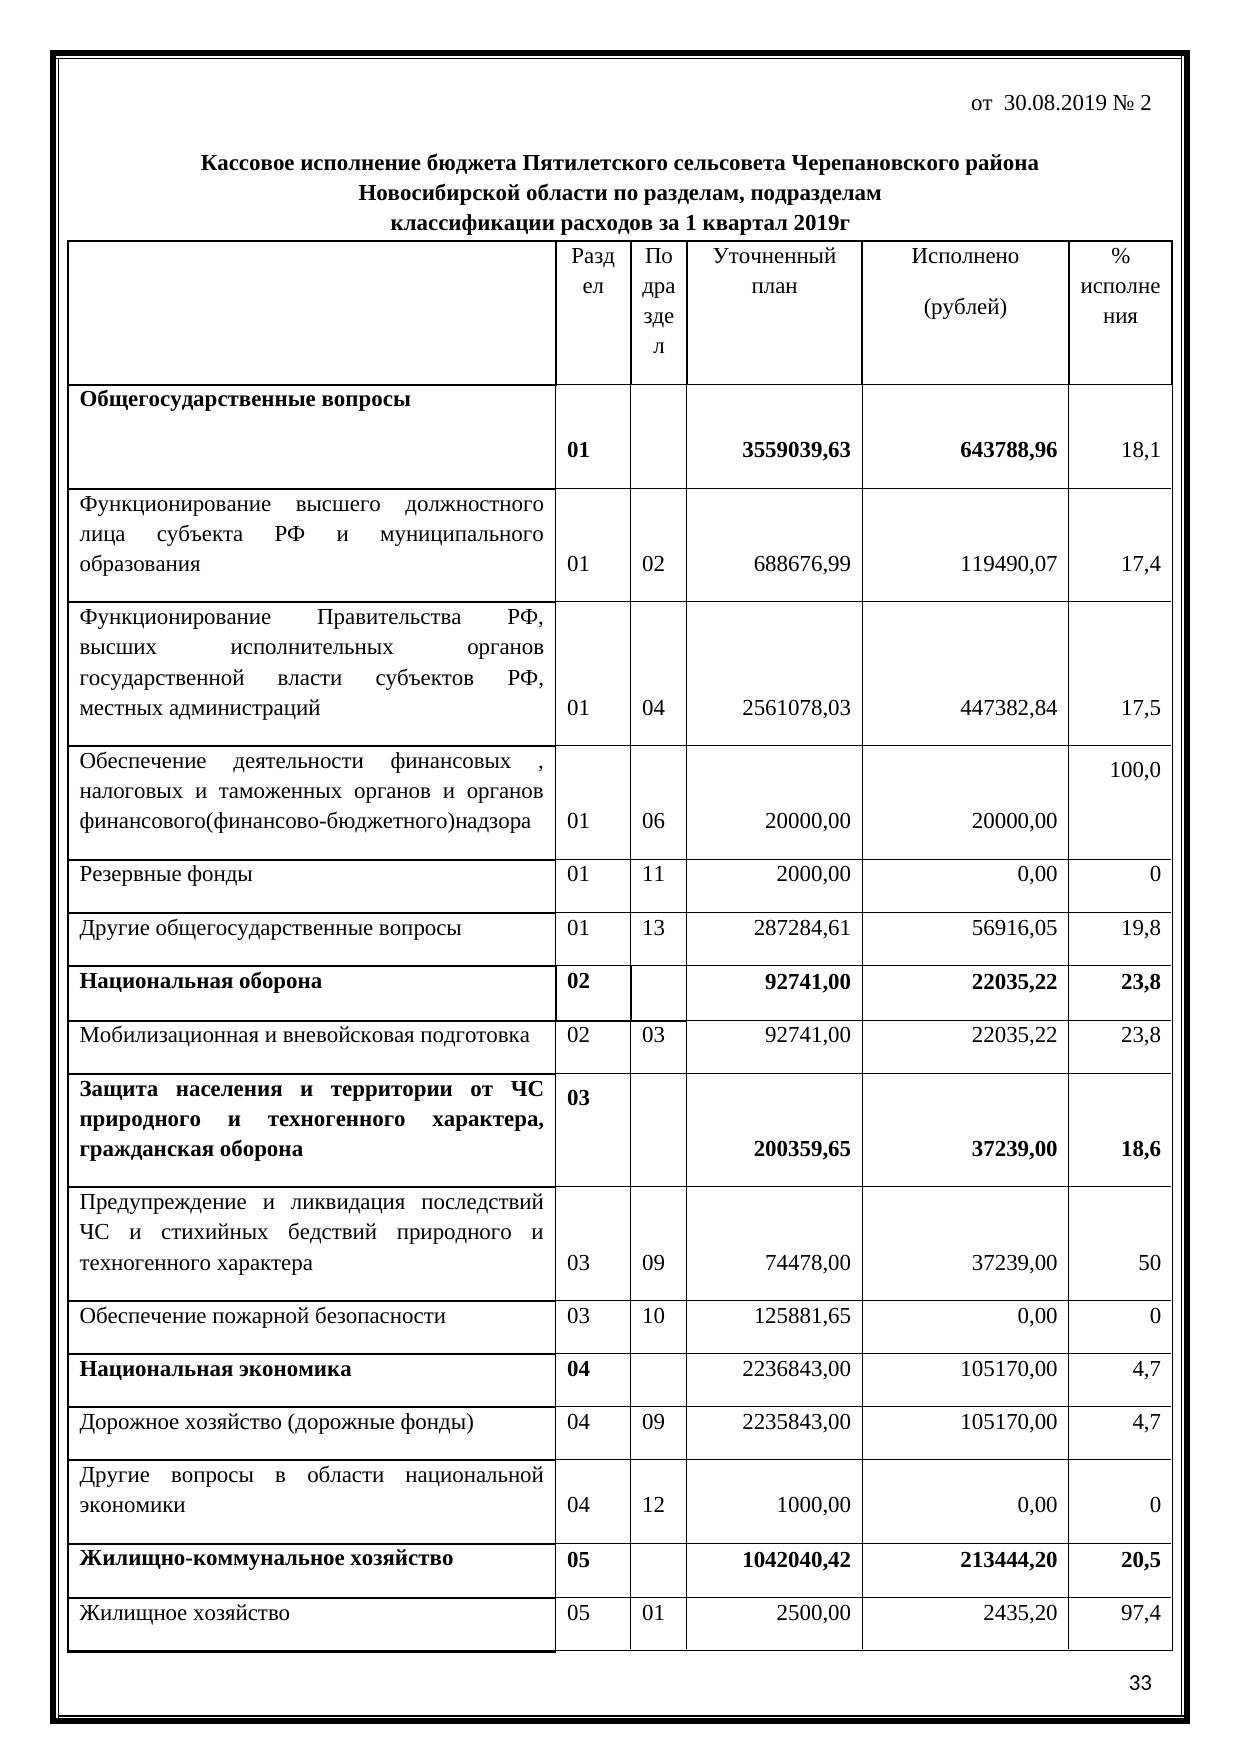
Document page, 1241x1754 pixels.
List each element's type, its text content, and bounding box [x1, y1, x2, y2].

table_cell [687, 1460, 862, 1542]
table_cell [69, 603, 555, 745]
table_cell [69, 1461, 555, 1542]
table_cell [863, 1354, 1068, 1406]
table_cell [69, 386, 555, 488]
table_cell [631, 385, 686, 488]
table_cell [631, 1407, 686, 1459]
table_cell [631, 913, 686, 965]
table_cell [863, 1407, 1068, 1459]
text от 30.08.2019 № 2 [89, 89, 1152, 115]
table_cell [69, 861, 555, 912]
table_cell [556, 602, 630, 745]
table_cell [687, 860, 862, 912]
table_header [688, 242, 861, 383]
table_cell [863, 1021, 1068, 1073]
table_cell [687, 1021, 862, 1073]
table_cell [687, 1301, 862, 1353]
text классификации расходов за 1 квартал 2019г [89, 209, 1152, 236]
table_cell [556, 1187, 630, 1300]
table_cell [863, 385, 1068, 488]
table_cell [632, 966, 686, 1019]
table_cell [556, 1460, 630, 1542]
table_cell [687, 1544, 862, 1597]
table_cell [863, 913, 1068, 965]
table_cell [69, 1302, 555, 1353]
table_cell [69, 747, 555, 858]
text Новосибирской области по разделам, подразделам [89, 179, 1152, 206]
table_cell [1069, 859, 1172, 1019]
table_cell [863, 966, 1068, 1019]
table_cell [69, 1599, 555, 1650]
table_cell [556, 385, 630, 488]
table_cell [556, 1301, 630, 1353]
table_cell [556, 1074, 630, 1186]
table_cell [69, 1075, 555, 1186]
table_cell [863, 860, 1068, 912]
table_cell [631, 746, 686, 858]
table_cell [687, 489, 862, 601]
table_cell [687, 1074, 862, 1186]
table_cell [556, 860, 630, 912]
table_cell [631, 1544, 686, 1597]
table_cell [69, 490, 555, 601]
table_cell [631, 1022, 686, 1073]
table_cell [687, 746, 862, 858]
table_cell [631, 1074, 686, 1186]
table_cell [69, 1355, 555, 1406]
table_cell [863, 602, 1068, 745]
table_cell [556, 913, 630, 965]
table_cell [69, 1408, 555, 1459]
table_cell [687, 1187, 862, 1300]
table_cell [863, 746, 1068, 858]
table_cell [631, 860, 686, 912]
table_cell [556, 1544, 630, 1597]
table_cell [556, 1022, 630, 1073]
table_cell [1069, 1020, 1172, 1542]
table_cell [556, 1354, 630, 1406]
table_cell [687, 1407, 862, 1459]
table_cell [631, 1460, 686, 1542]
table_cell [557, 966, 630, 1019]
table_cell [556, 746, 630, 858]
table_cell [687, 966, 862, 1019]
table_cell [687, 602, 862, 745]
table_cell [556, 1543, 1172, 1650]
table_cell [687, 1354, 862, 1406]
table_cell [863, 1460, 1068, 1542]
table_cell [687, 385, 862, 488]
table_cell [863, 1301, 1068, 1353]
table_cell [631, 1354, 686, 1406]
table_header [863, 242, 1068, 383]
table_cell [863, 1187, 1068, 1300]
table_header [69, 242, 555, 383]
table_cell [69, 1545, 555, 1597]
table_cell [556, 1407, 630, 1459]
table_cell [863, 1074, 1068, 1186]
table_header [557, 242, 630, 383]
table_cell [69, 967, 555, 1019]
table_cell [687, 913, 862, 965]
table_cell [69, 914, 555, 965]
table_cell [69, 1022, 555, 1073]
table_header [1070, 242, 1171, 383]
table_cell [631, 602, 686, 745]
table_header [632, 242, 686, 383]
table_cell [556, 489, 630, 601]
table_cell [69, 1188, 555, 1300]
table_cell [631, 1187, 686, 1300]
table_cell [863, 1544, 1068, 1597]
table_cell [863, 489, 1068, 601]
text Кассовое исполнение бюджета Пятилетского сельсовета Черепановского района [89, 149, 1152, 175]
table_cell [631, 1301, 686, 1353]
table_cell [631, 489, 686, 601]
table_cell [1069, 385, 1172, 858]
